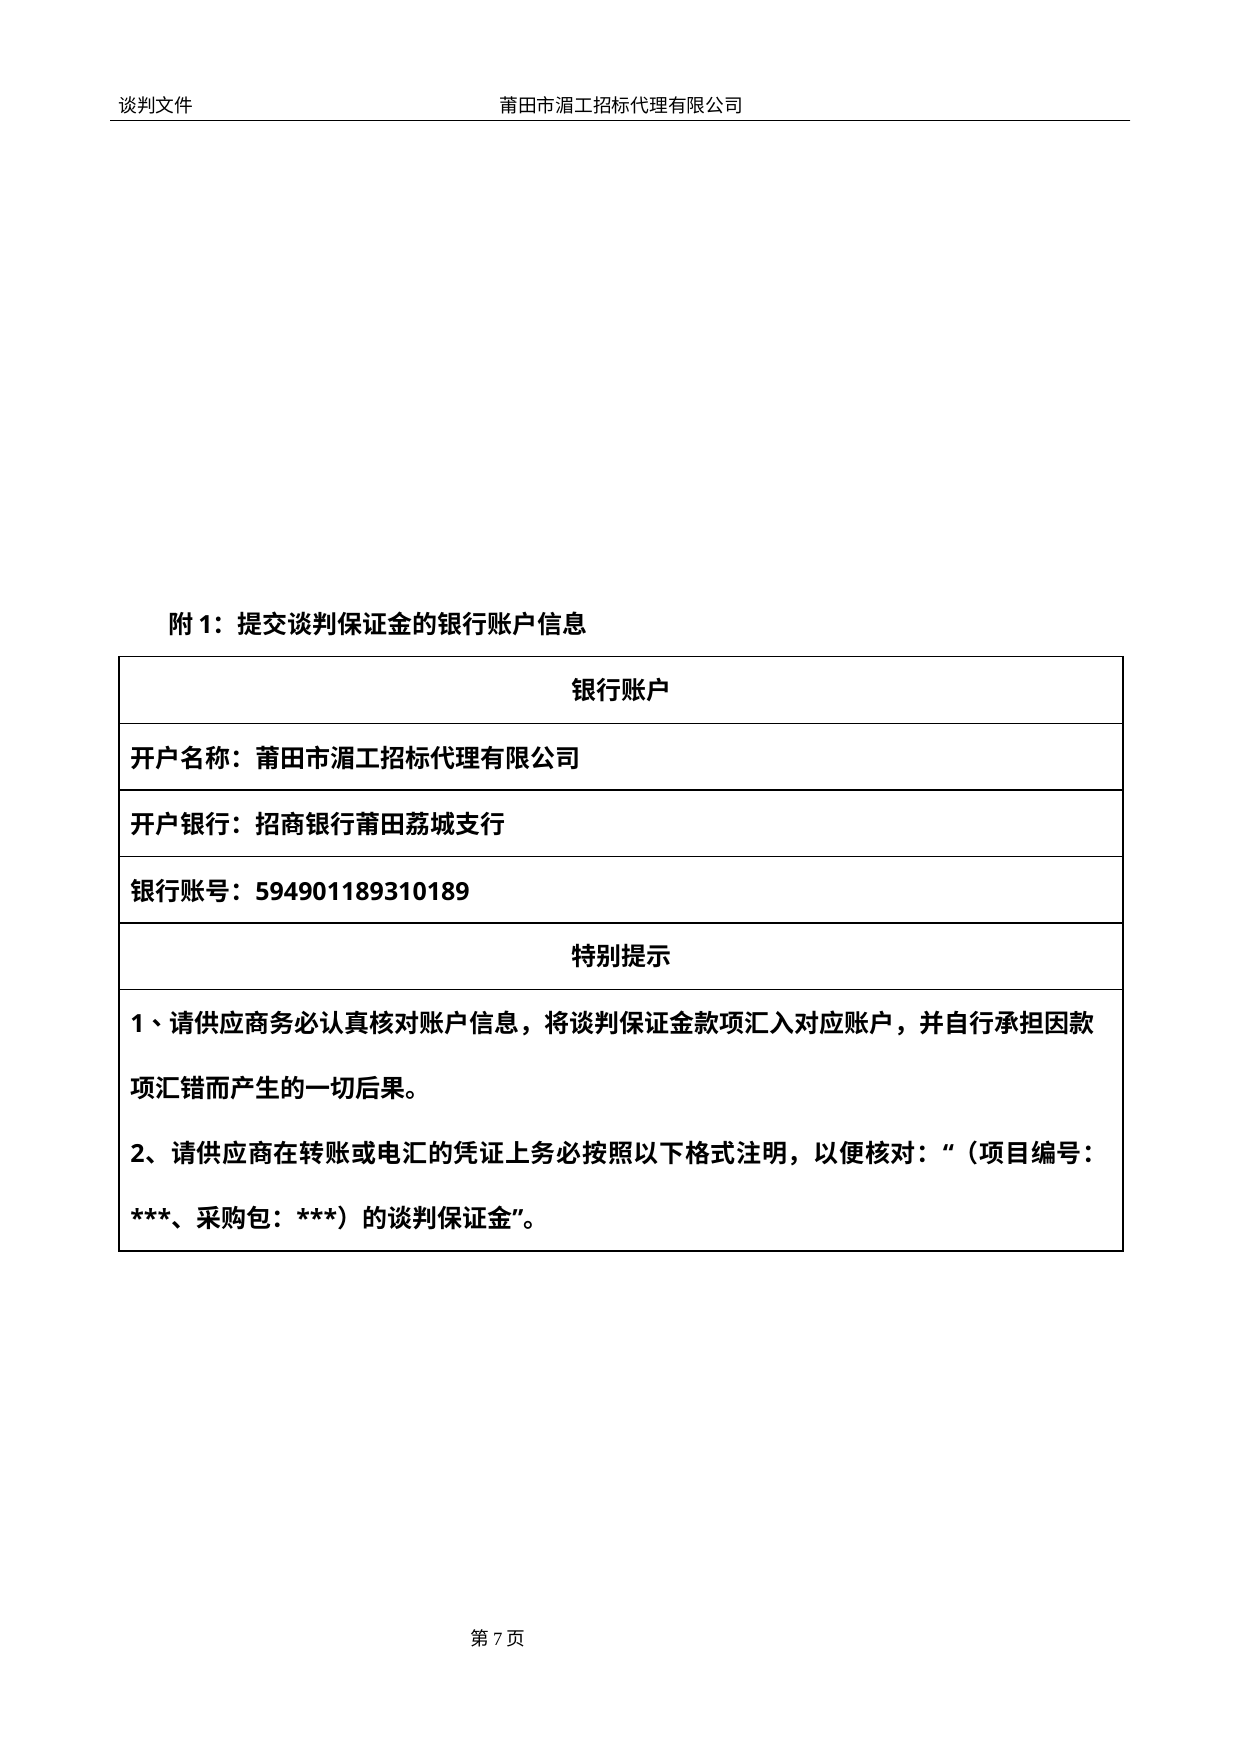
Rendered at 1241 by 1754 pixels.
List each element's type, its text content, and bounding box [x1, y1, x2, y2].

table_cell 特别提示 [120, 924, 1122, 989]
table_cell 开户银行：招商银行莆田荔城支行 [120, 791, 1122, 856]
table_cell 开户名称：莆田市湄工招标代理有限公司 [120, 724, 1122, 789]
table_cell 银行账号：594901189310189 [120, 857, 1122, 922]
table_cell 请供应商务必认真核对账户信息，将谈判保证金款项汇入对应账户，并自行承担因款项汇错而产生的一切后果。 2、请供应商在转账或电汇的凭证上务必按照以下格式注明，以便核对：“（项目编号：***、采购包：***）的谈判保证金”。 [120, 990, 1122, 1250]
table_header 银行账户 [120, 657, 1122, 722]
text 附1：提交谈判保证金的银行账户信息 [118, 591, 1122, 656]
